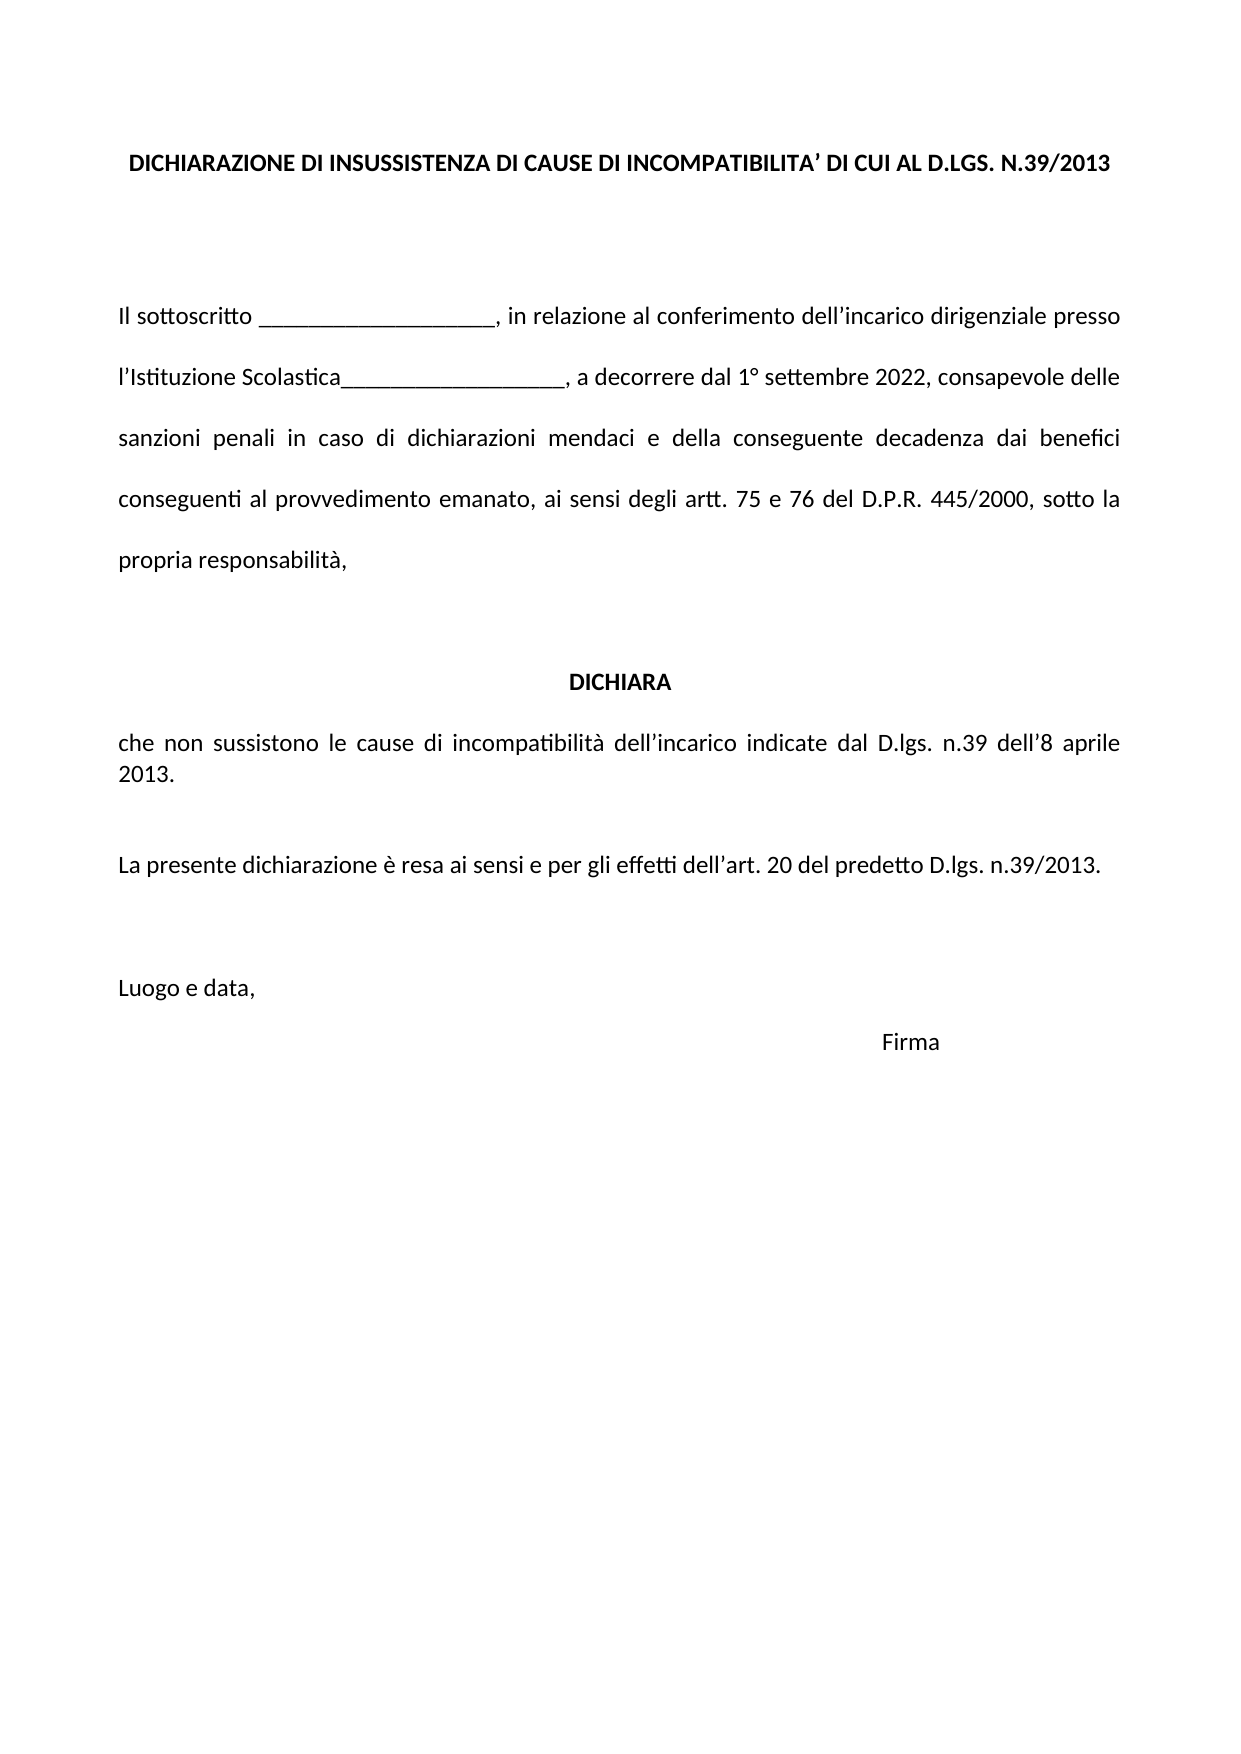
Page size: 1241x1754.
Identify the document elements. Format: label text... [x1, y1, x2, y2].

text La presente dichiarazione è resa ai sensi e per gli effetti dell’art. 20 del predetto D.lgs. n.39/2013. [118, 849, 1122, 880]
text DICHIARA [118, 666, 1122, 697]
text che non sussistono le cause di incompatibilità dell’incarico indicate dal D.lgs. n.39 dell’8 aprile 2013. [118, 727, 1122, 788]
text DICHIARAZIONE DI INSUSSISTENZA DI CAUSE DI INCOMPATIBILITA’ DI CUI AL D.LGS. N.39/2013 [118, 148, 1122, 178]
text Il sottoscritto ___________________, in relazione al conferimento dell’incarico dirigenziale presso l’Istituzione Scolastica__________________, a decorrere dal 1° settembre 2022, consapevole delle sanzioni penali in caso di dichiarazioni mendaci e della conseguente decadenza dai benefici conseguenti al provvedimento emanato, ai sensi degli artt. 75 e 76 del D.P.R. 445/2000, sotto la propria responsabilità, [118, 300, 1122, 575]
table_header Firma [616, 972, 1126, 1094]
table_header Luogo e data, [107, 972, 616, 1094]
